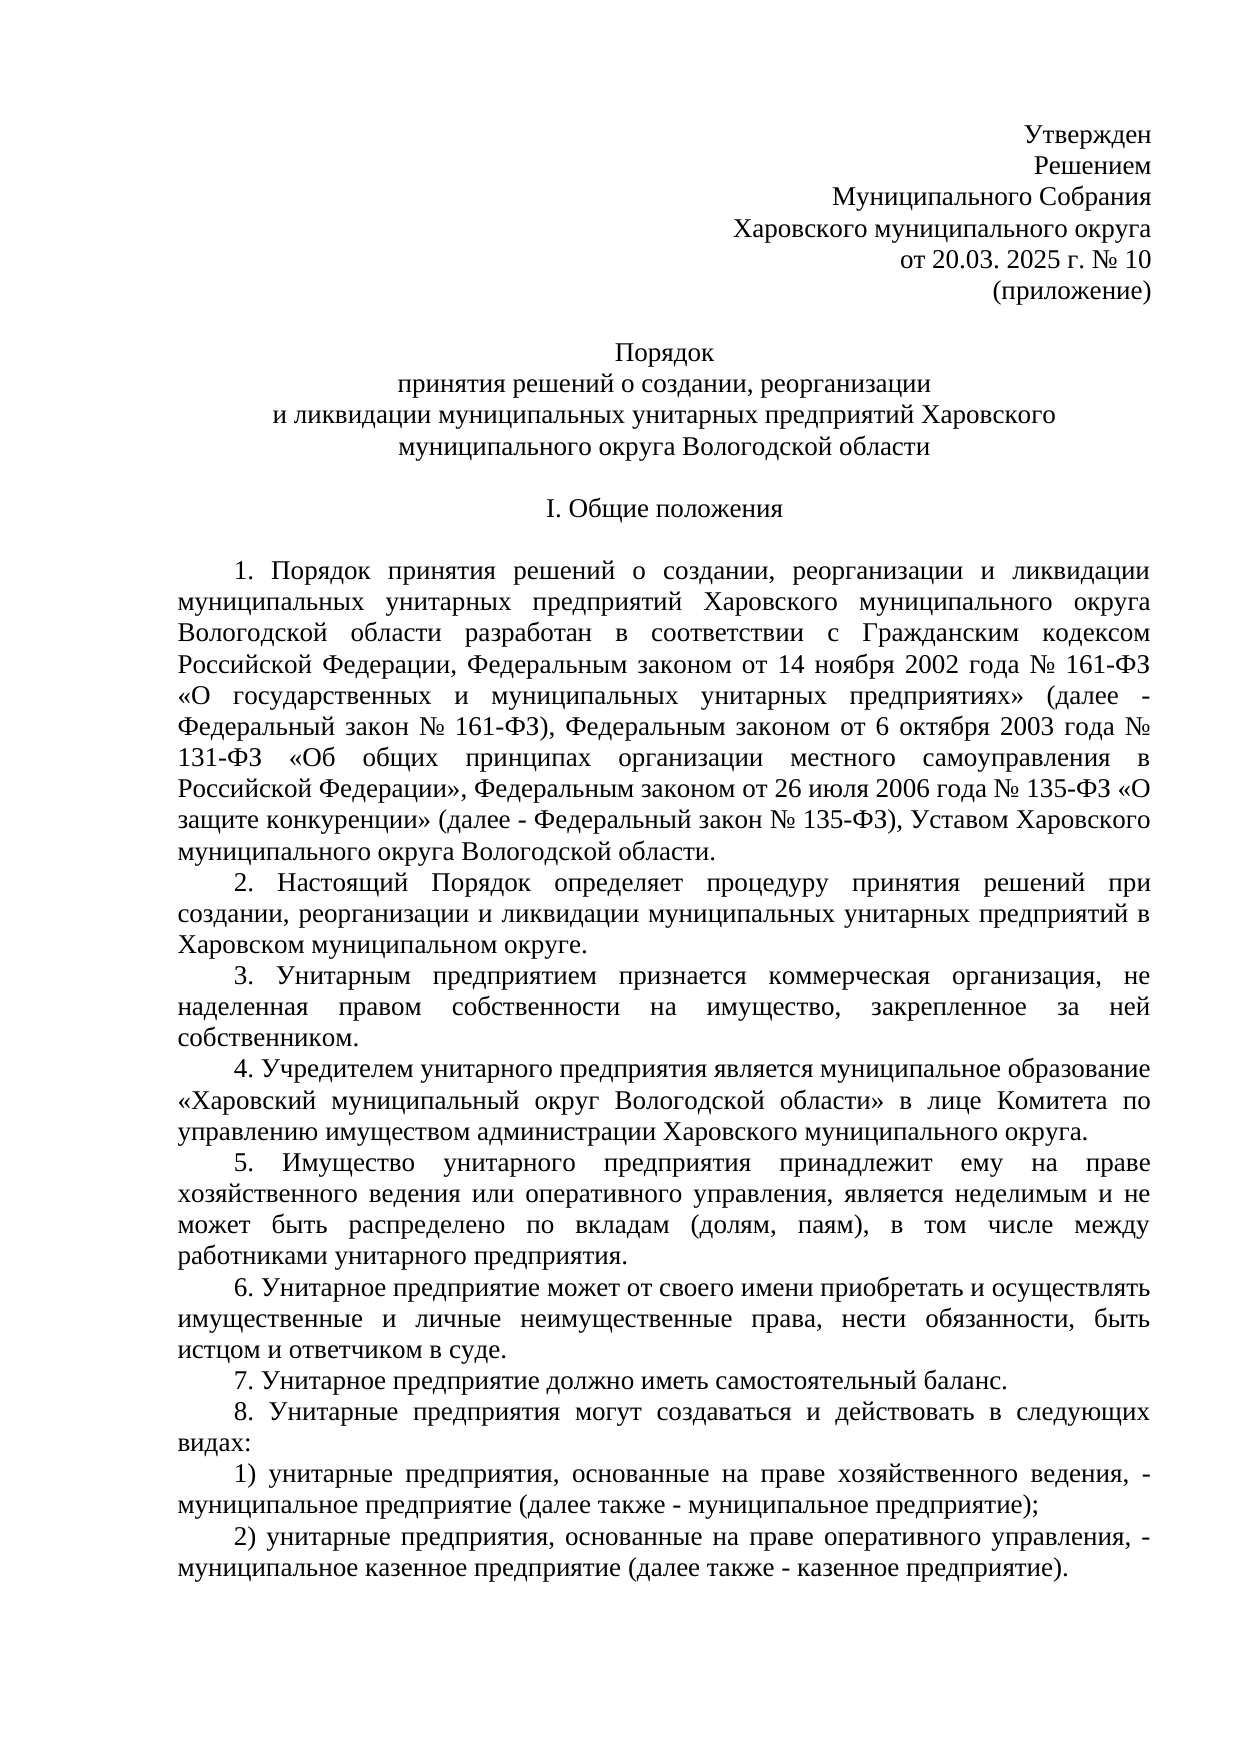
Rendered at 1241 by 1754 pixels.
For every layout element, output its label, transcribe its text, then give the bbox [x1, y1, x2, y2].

text 6. Унитарное предприятие может от своего имени приобретать и осуществлять имущественные и личные неимущественные права, нести обязанности, быть истцом и ответчиком в суде. [177, 1271, 1152, 1364]
title принятия решений о создании, реорганизации [177, 367, 1152, 398]
title и ликвидации муниципальных унитарных предприятий Харовского муниципального округа Вологодской области [177, 398, 1152, 461]
text 3. Унитарным предприятием признается коммерческая организация, не наделенная правом собственности на имущество, закрепленное за ней собственником. [177, 959, 1152, 1053]
text 2) унитарные предприятия, основанные на праве оперативного управления, - муниципальное казенное предприятие (далее также - казенное предприятие). [177, 1520, 1152, 1582]
text 1) унитарные предприятия, основанные на праве хозяйственного ведения, - муниципальное предприятие (далее также - муниципальное предприятие); [177, 1457, 1152, 1520]
title I. Общие положения [177, 492, 1152, 523]
title Порядок [177, 336, 1152, 367]
text 5. Имущество унитарного предприятия принадлежит ему на праве хозяйственного ведения или оперативного управления, является неделимым и не может быть распределено по вкладам (долям, паям), в том числе между работниками унитарного предприятия. [177, 1146, 1152, 1271]
text Утвержден [177, 118, 1152, 149]
text Харовского муниципального округа [177, 212, 1152, 243]
text 2. Настоящий Порядок определяет процедуру принятия решений при создании, реорганизации и ликвидации муниципальных унитарных предприятий в Харовском муниципальном округе. [177, 866, 1152, 959]
text 7. Унитарное предприятие должно иметь самостоятельный баланс. [177, 1364, 1152, 1395]
text (приложение) [177, 274, 1152, 305]
text 1. Порядок принятия решений о создании, реорганизации и ликвидации муниципальных унитарных предприятий Харовского муниципального округа Вологодской области разработан в соответствии с Гражданским кодексом Российской Федерации, Федеральным законом от 14 ноября 2002 года № 161-ФЗ «О государственных и муниципальных унитарных предприятиях» (далее - Федеральный закон № 161-ФЗ), Федеральным законом от 6 октября 2003 года № 131-ФЗ «Об общих принципах организации местного самоуправления в Российской Федерации», Федеральным законом от 26 июля 2006 года № 135-ФЗ «О защите конкуренции» (далее - Федеральный закон № 135-ФЗ), Уставом Харовского муниципального округа Вологодской области. [177, 554, 1152, 866]
text от 20.03. 2025 г. № 10 [177, 243, 1152, 274]
text Решением [177, 149, 1152, 181]
text 8. Унитарные предприятия могут создаваться и действовать в следующих видах: [177, 1395, 1152, 1457]
text Муниципального Собрания [177, 181, 1152, 212]
text 4. Учредителем унитарного предприятия является муниципальное образование «Харовский муниципальный округ Вологодской области» в лице Комитета по управлению имуществом администрации Харовского муниципального округа. [177, 1053, 1152, 1146]
